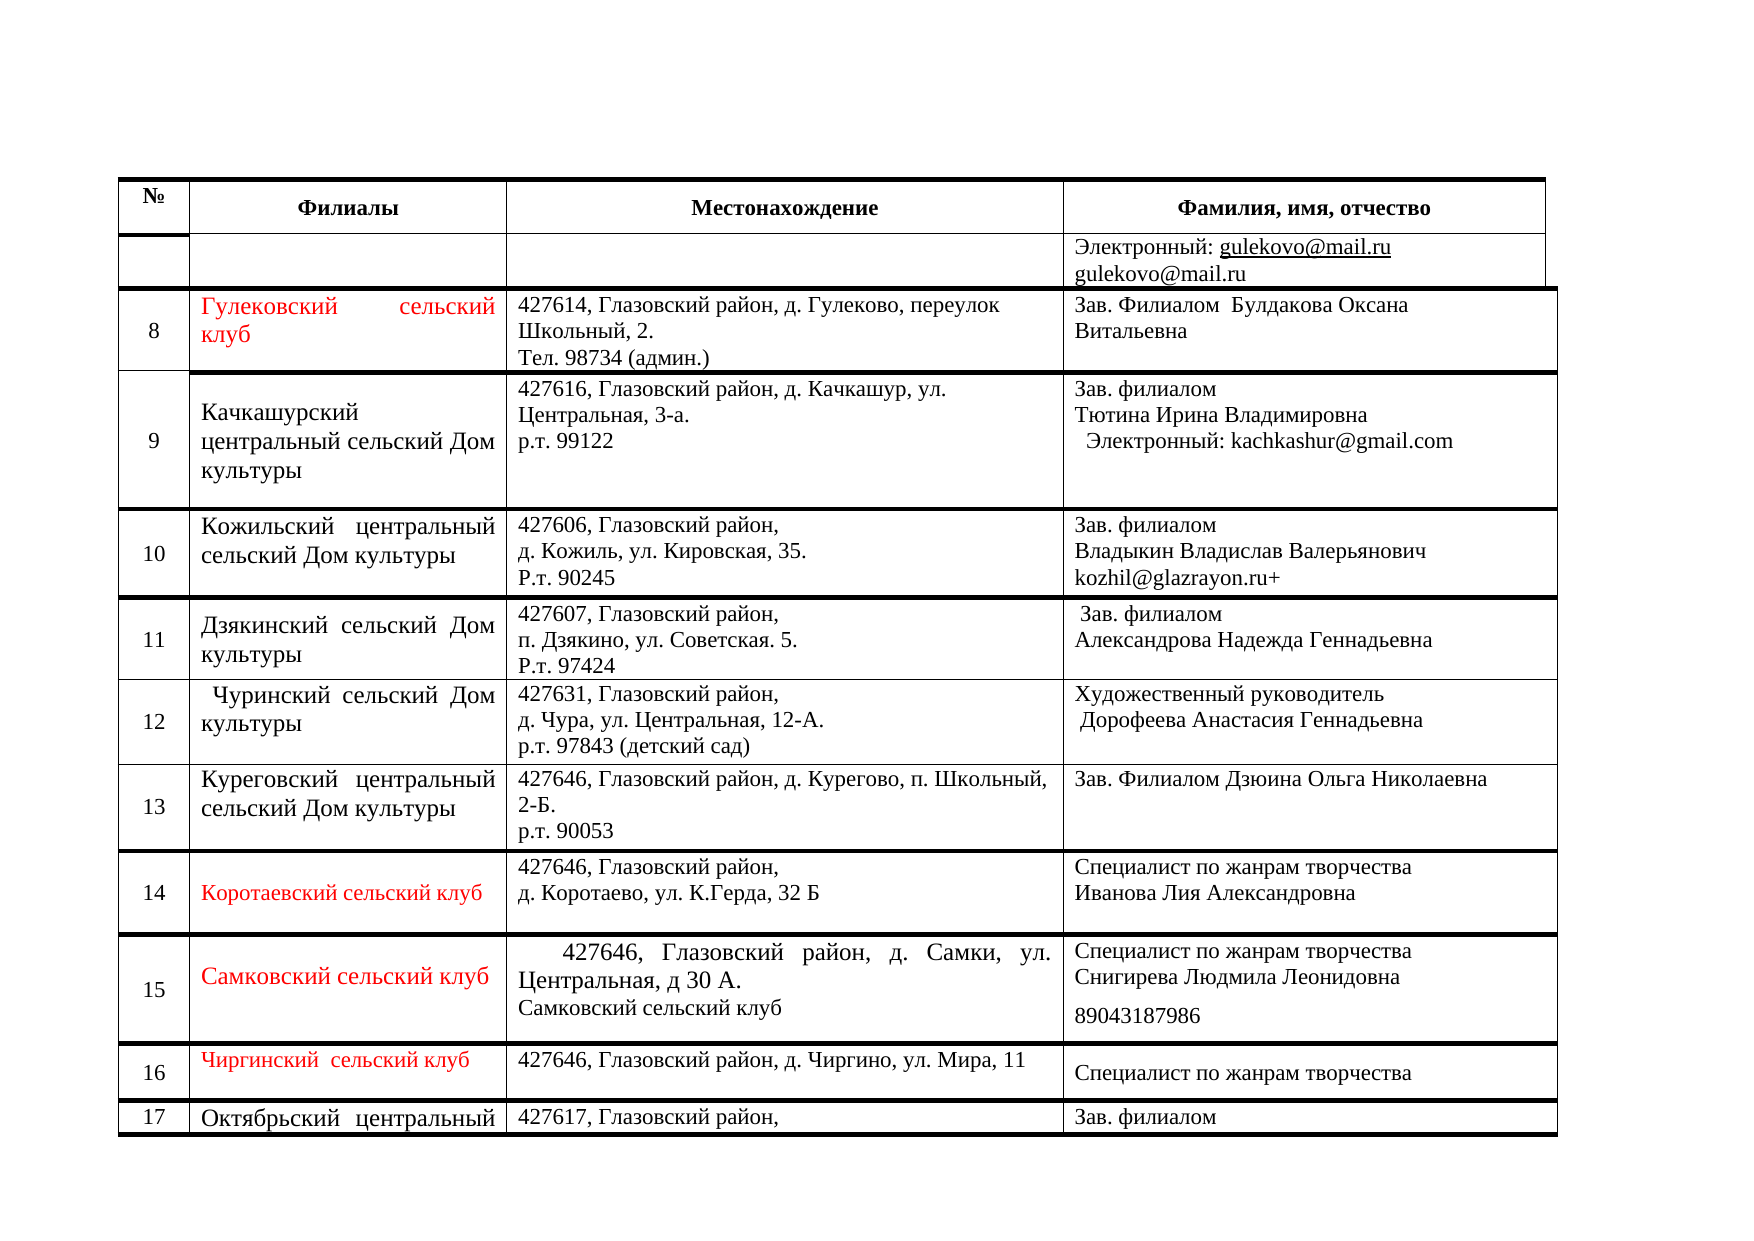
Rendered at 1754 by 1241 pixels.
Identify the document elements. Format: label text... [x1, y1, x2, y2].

table_header Фамилия, имя, отчество [1064, 182, 1545, 232]
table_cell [507, 234, 1063, 286]
table_cell 16 [119, 1046, 189, 1098]
table_cell 427646, Глазовский район, д. Чиргино, ул. Мира, 11 [507, 1046, 1063, 1098]
table_cell Зав. Филиалом Булдакова Оксана Витальевна [1064, 291, 1557, 370]
table_cell Специалист по жанрам творчества Снигирева Людмила Леонидовна 89043187986 [1064, 937, 1557, 1041]
table_header № [119, 182, 189, 232]
table_cell Гулековский сельский клуб [190, 291, 506, 370]
table_cell 427646, Глазовский район, д. Курегово, п. Школьный, 2-Б. р.т. 90053 [507, 765, 1063, 848]
table_cell 12 [119, 680, 189, 763]
table_cell 8 [119, 291, 189, 370]
table_cell 15 [119, 937, 189, 1041]
table_cell 427646, Глазовский район, д. Коротаево, ул. К.Герда, 32 Б [507, 853, 1063, 932]
table_cell Качкашурский центральный сельский Дом культуры [190, 375, 506, 506]
table_cell 14 [119, 853, 189, 932]
table_cell Зав. Филиалом – Леонтьев Александр Викторович Электронный: gulekovo@mail.ru gulekovo@mail.ru [1246, 234, 1545, 286]
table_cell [190, 234, 506, 286]
table_cell 427606, Глазовский район, д. Кожиль, ул. Кировская, 35. Р.т. 90245 [507, 511, 1063, 595]
table_cell Чуринский сельский Дом культуры [190, 680, 506, 763]
table_cell Специалист по жанрам творчества [1064, 1046, 1557, 1098]
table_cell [190, 1103, 506, 1132]
table_cell Самковский сельский клуб [190, 937, 506, 1041]
table_cell Зав. филиалом Владыкин Владислав Валерьянович kozhil@glazrayon.ru+ [1064, 511, 1557, 595]
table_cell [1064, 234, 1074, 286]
table_cell 7 [119, 237, 189, 286]
table_cell 427646, Глазовский район, д. Самки, ул. Центральная, д 30 А. Самковский сельский клуб [507, 937, 1063, 1041]
table_cell 11 [119, 600, 189, 679]
table_cell 9 [119, 371, 189, 506]
table_header Местонахождение [507, 182, 1063, 232]
table_cell 427616, Глазовский район, д. Качкашур, ул. Центральная, 3-а. р.т. 99122 [507, 375, 1063, 506]
table_cell 427631, Глазовский район, д. Чура, ул. Центральная, 12-А. р.т. 97843 (детский сад) [507, 680, 1063, 763]
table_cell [1064, 1103, 1557, 1132]
table_cell Зав. филиалом Тютина Ирина Владимировна Электронный: kachkashur@gmail.com [1064, 375, 1557, 506]
table_cell Кожильский центральный сельский Дом культуры [190, 511, 506, 595]
table_cell 427614, Глазовский район, д. Гулеково, переулок Школьный, 2. Тел. 98734 (админ.) [507, 291, 1063, 370]
table_cell Зав. филиалом Александрова Надежда Геннадьевна [1064, 600, 1557, 679]
table_cell Куреговский центральный сельский Дом культуры [190, 765, 506, 848]
table_cell Дзякинский сельский Дом культуры [190, 600, 506, 679]
table_cell 17 [119, 1103, 189, 1132]
table_cell 10 [119, 511, 189, 595]
table_header Филиалы [190, 182, 506, 232]
table_cell Специалист по жанрам творчества Иванова Лия Александровна [1064, 853, 1557, 932]
table_cell 13 [119, 765, 189, 848]
table_cell Коротаевский сельский клуб [190, 853, 506, 932]
table_cell Зав. Филиалом Дзюина Ольга Николаевна [1064, 765, 1557, 848]
table_cell Чиргинский сельский клуб [190, 1046, 506, 1098]
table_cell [507, 1103, 1063, 1132]
table_cell Художественный руководитель Дорофеева Анастасия Геннадьевна [1064, 680, 1557, 763]
table_cell 427607, Глазовский район, п. Дзякино, ул. Советская. 5. Р.т. 97424 [507, 600, 1063, 679]
